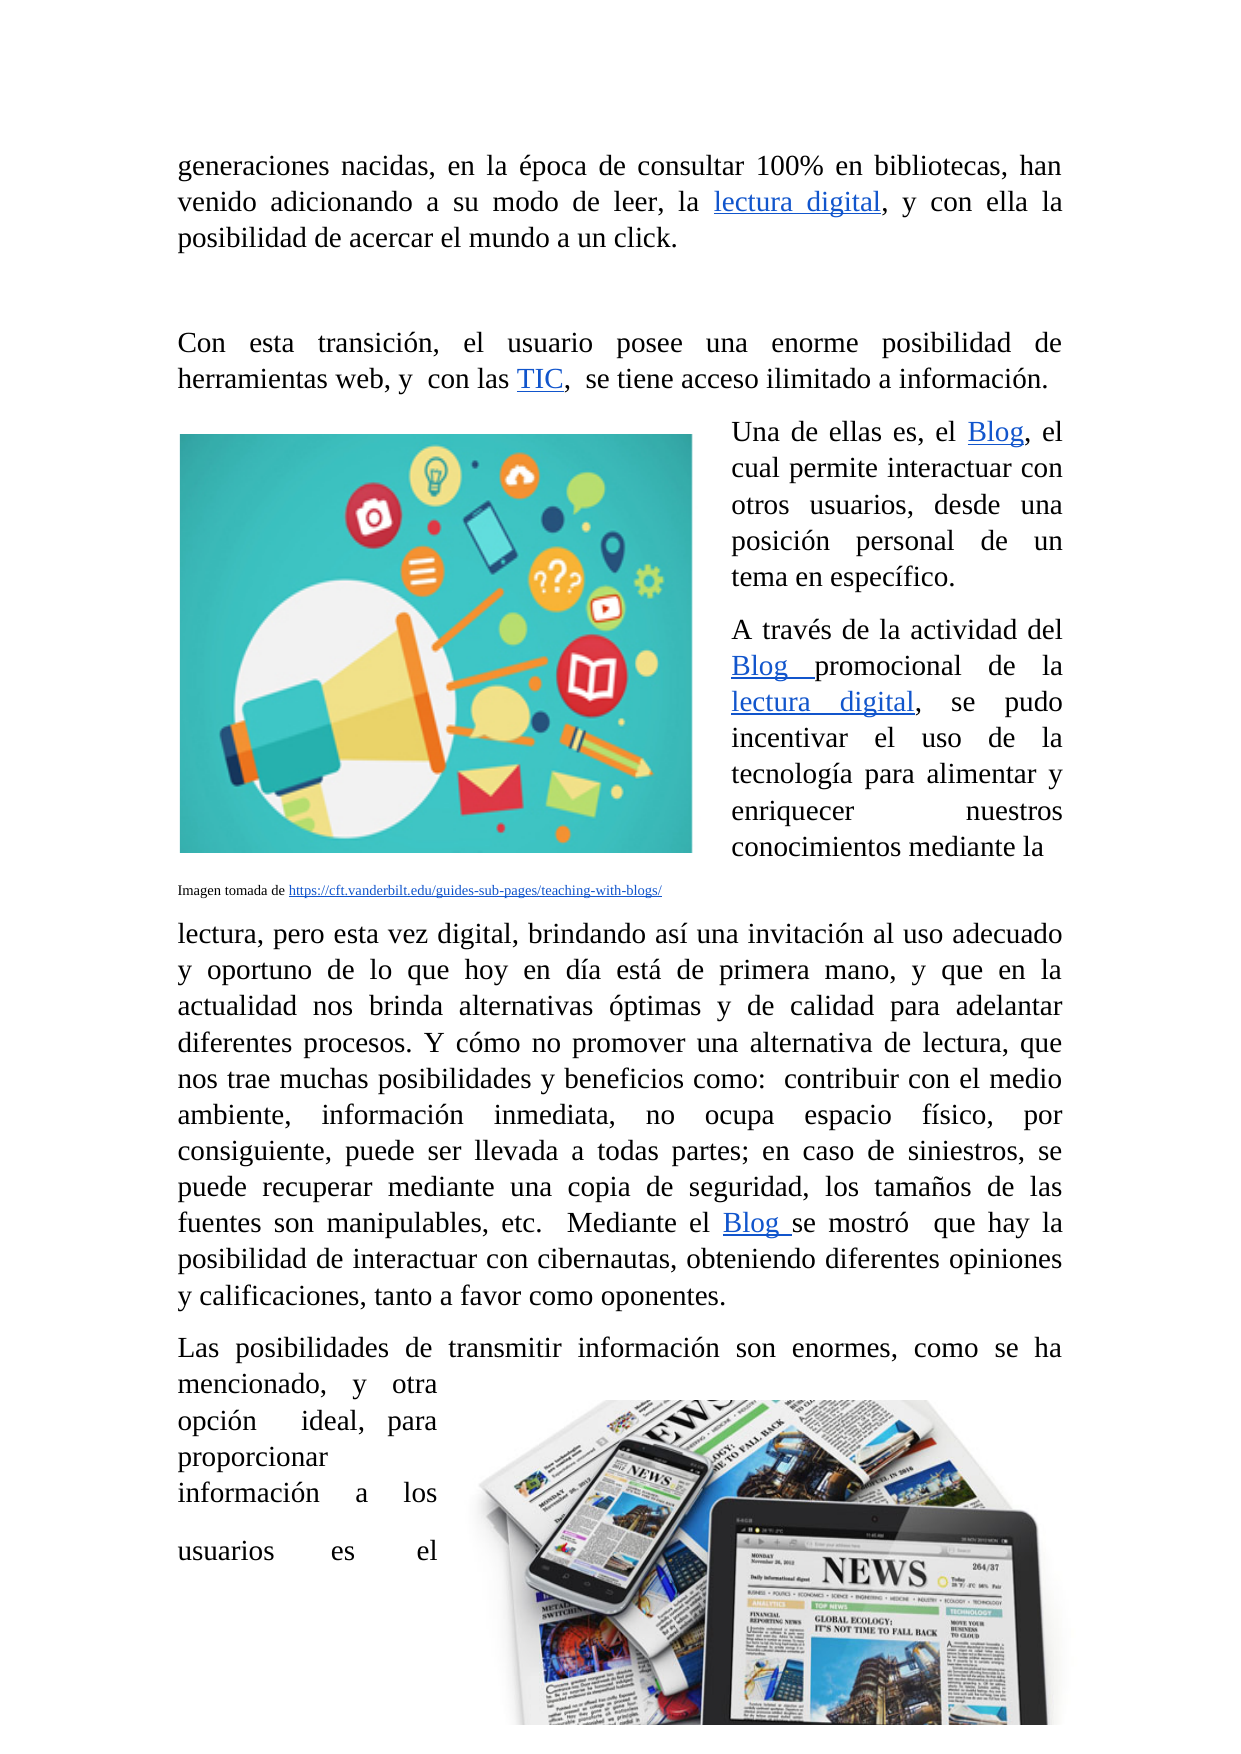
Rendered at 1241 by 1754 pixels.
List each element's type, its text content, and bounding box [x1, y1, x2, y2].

picture [456, 1400, 1078, 1725]
text A través de la actividad del Blog promocional de la lectura digital, se pudo incentivar el uso de la tecnología para alimentar y enriquecer nuestros conocimientos mediante la [177, 612, 1063, 862]
text Con esta transición, el usuario posee una enorme posibilidad de herramientas web, y con las TIC, se tiene acceso ilimitado a información. [177, 326, 1063, 395]
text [177, 148, 1063, 253]
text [177, 1331, 1063, 1571]
text lectura, pero esta vez digital, brindando así una invitación al uso adecuado y oportuno de lo que hoy en día está de primera mano, y que en la actualidad nos brinda alternativas óptimas y de calidad para adelantar diferentes procesos. Y cómo no promover una alternativa de lectura, que nos trae muchas posibilidades y beneficios como: contribuir con el medio ambiente, información inmediata, no ocupa espacio físico, por consiguiente, puede ser llevada a todas partes; en caso de siniestros, se puede recuperar mediante una copia de seguridad, los tamaños de las fuentes son manipulables, etc. Mediante el Blog se mostró que hay la posibilidad de interactuar con cibernautas, obteniendo diferentes opiniones y calificaciones, tanto a favor como oponentes. [177, 916, 1063, 1311]
text Imagen tomada de https://cft.vanderbilt.edu/guides-sub-pages/teaching-with-blogs/ [177, 882, 1063, 898]
text Una de ellas es, el Blog, el cual permite interactuar con otros usuarios, desde una posición personal de un tema en específico. [177, 414, 1063, 593]
picture [179, 434, 713, 853]
